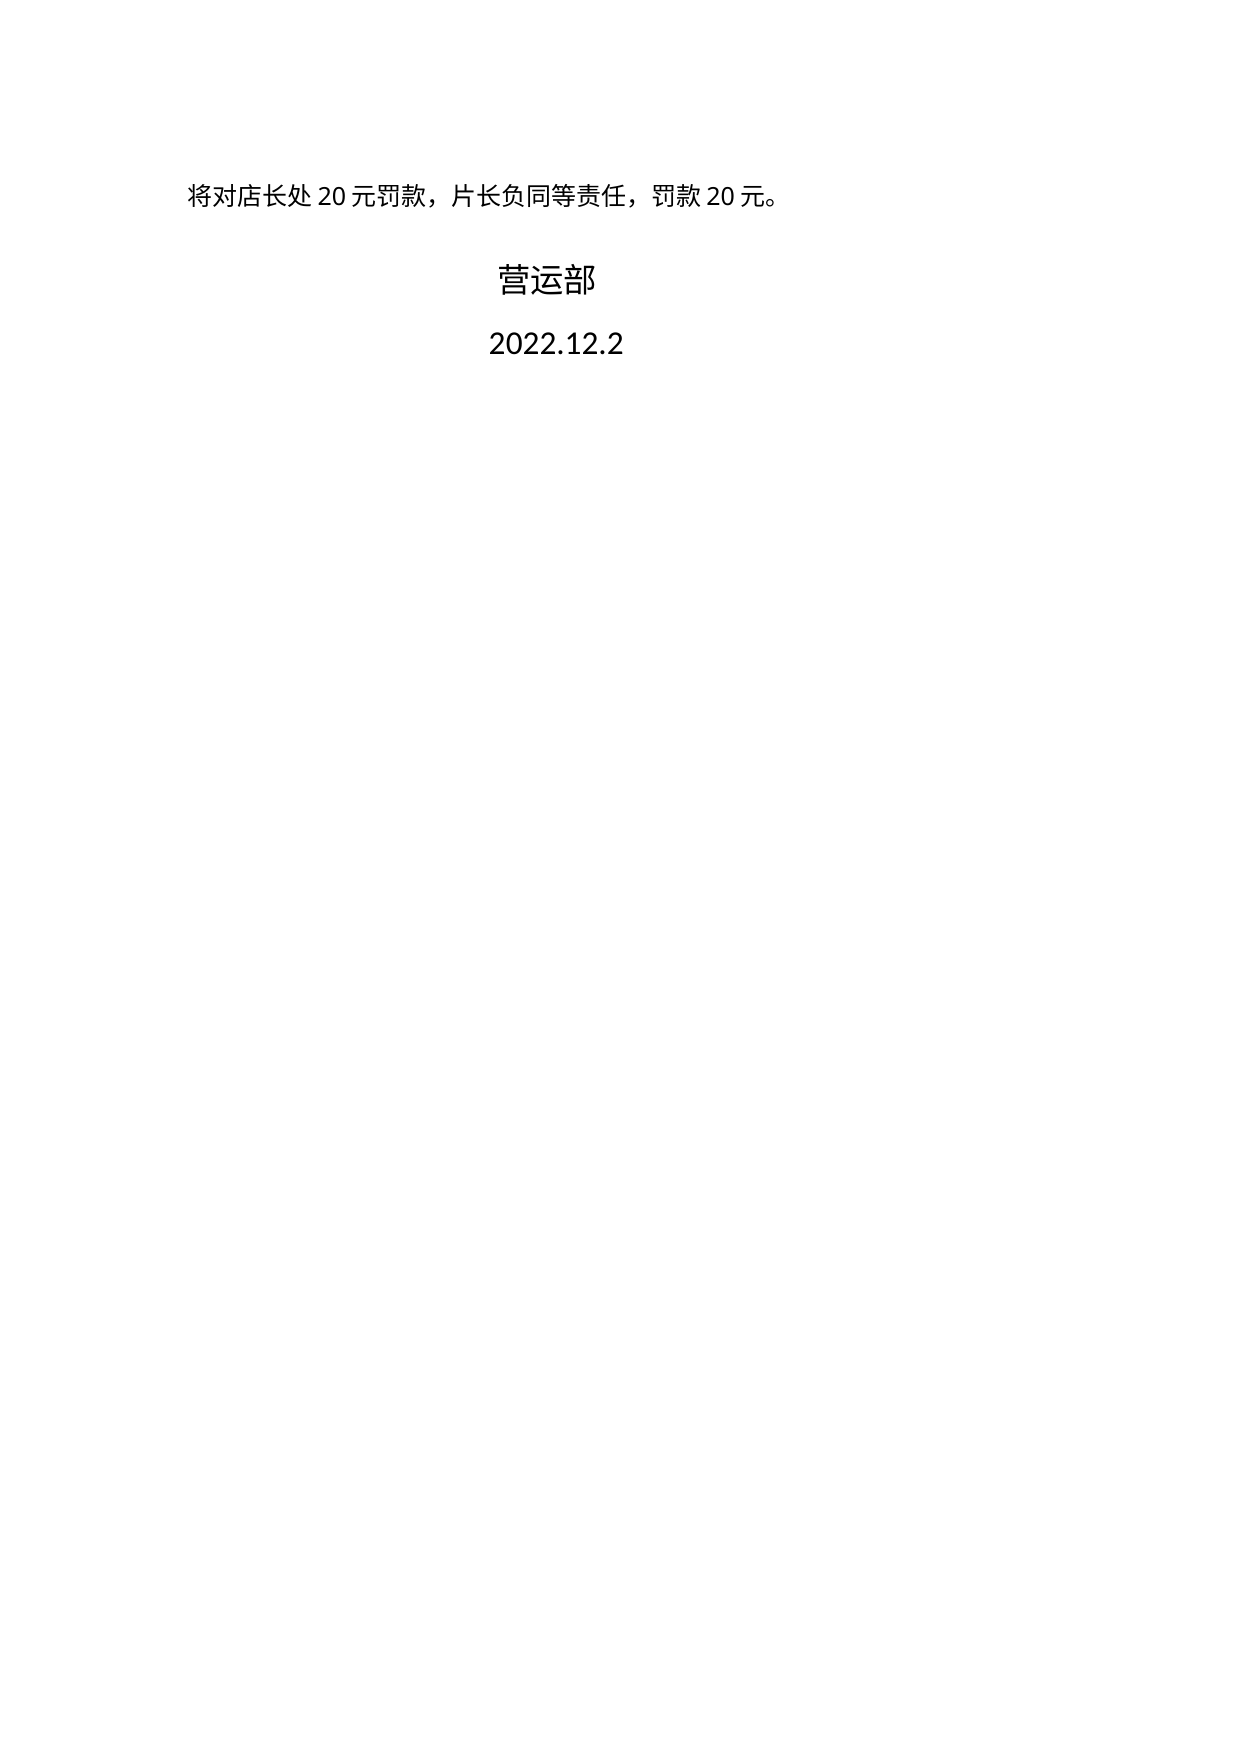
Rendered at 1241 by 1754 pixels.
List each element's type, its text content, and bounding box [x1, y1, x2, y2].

list 营运部 [187, 245, 1053, 310]
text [187, 162, 1053, 227]
list 2022.12.2 [187, 310, 1053, 375]
